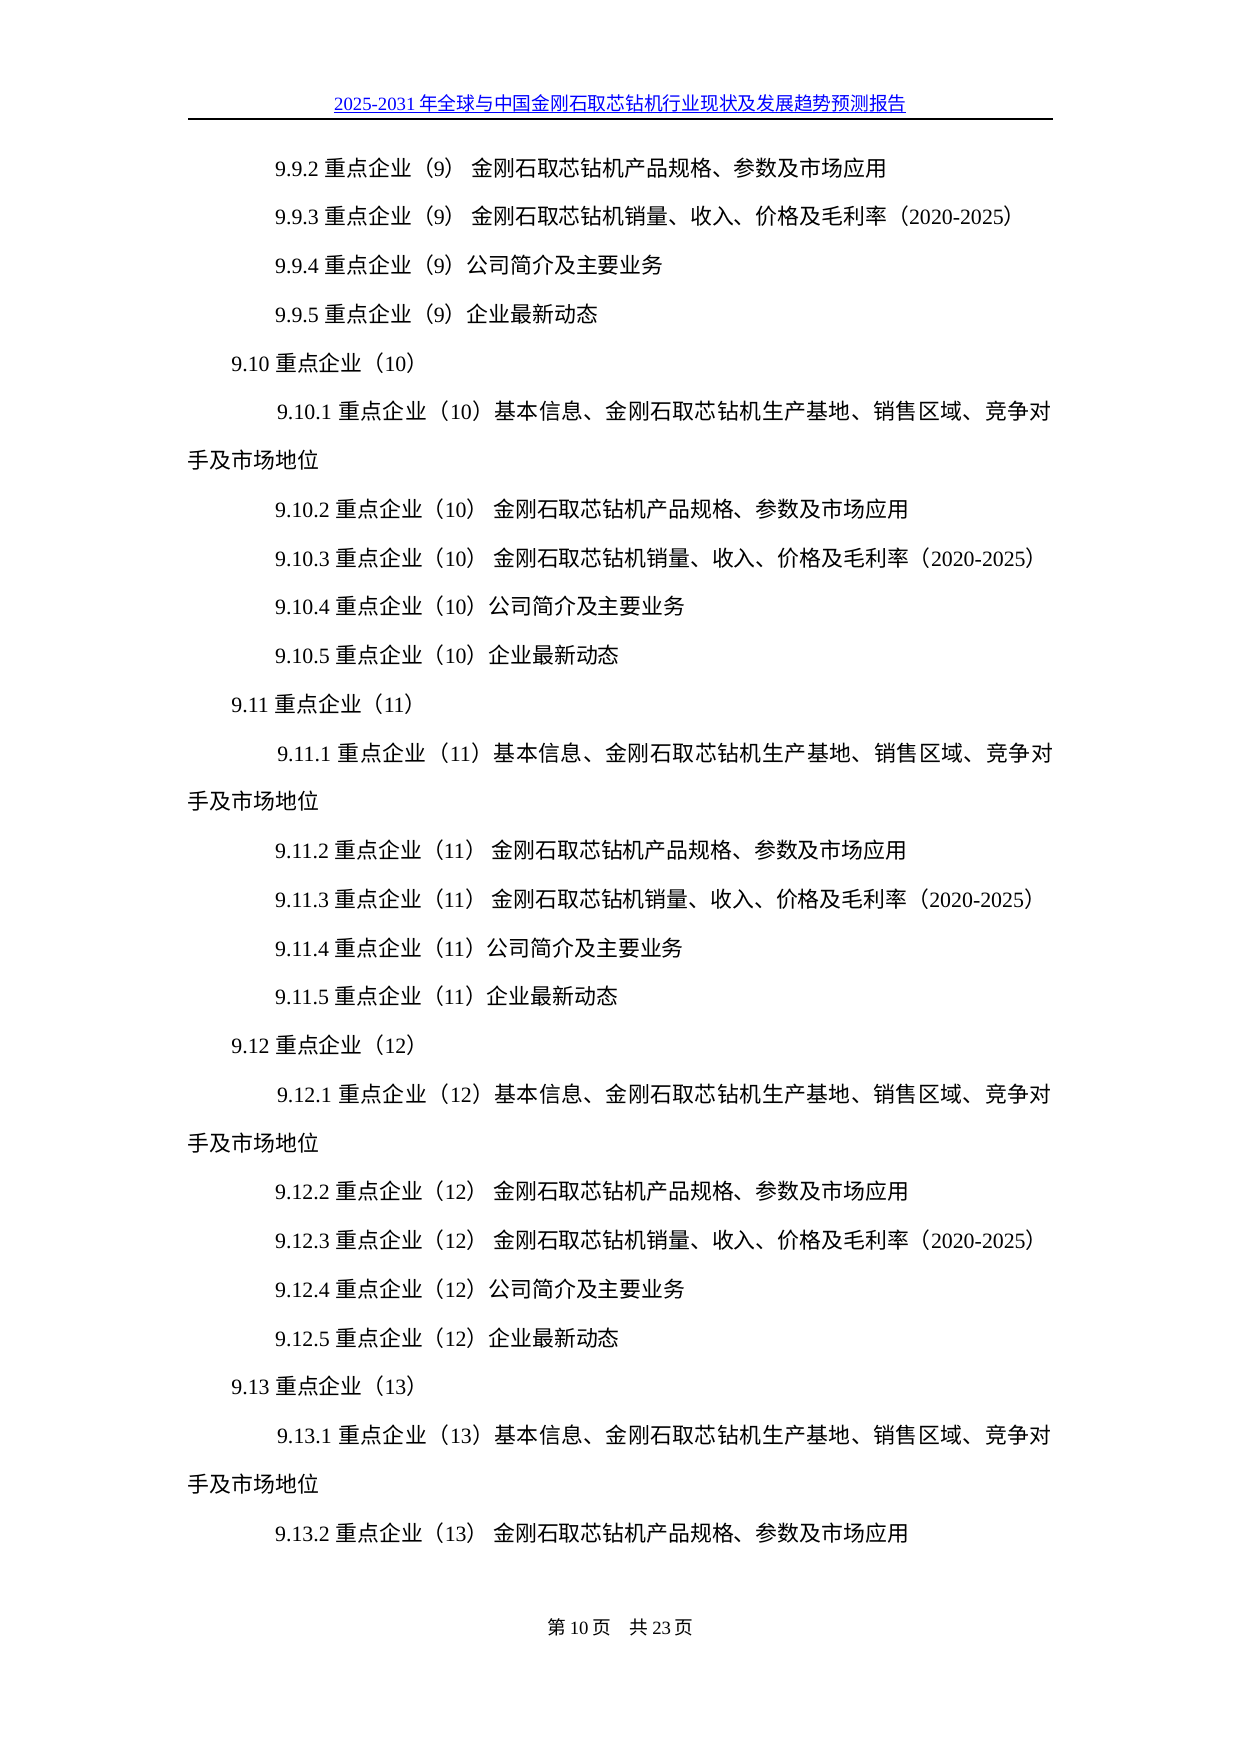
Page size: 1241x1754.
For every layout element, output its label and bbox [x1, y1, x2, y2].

text [187, 150, 1053, 1548]
